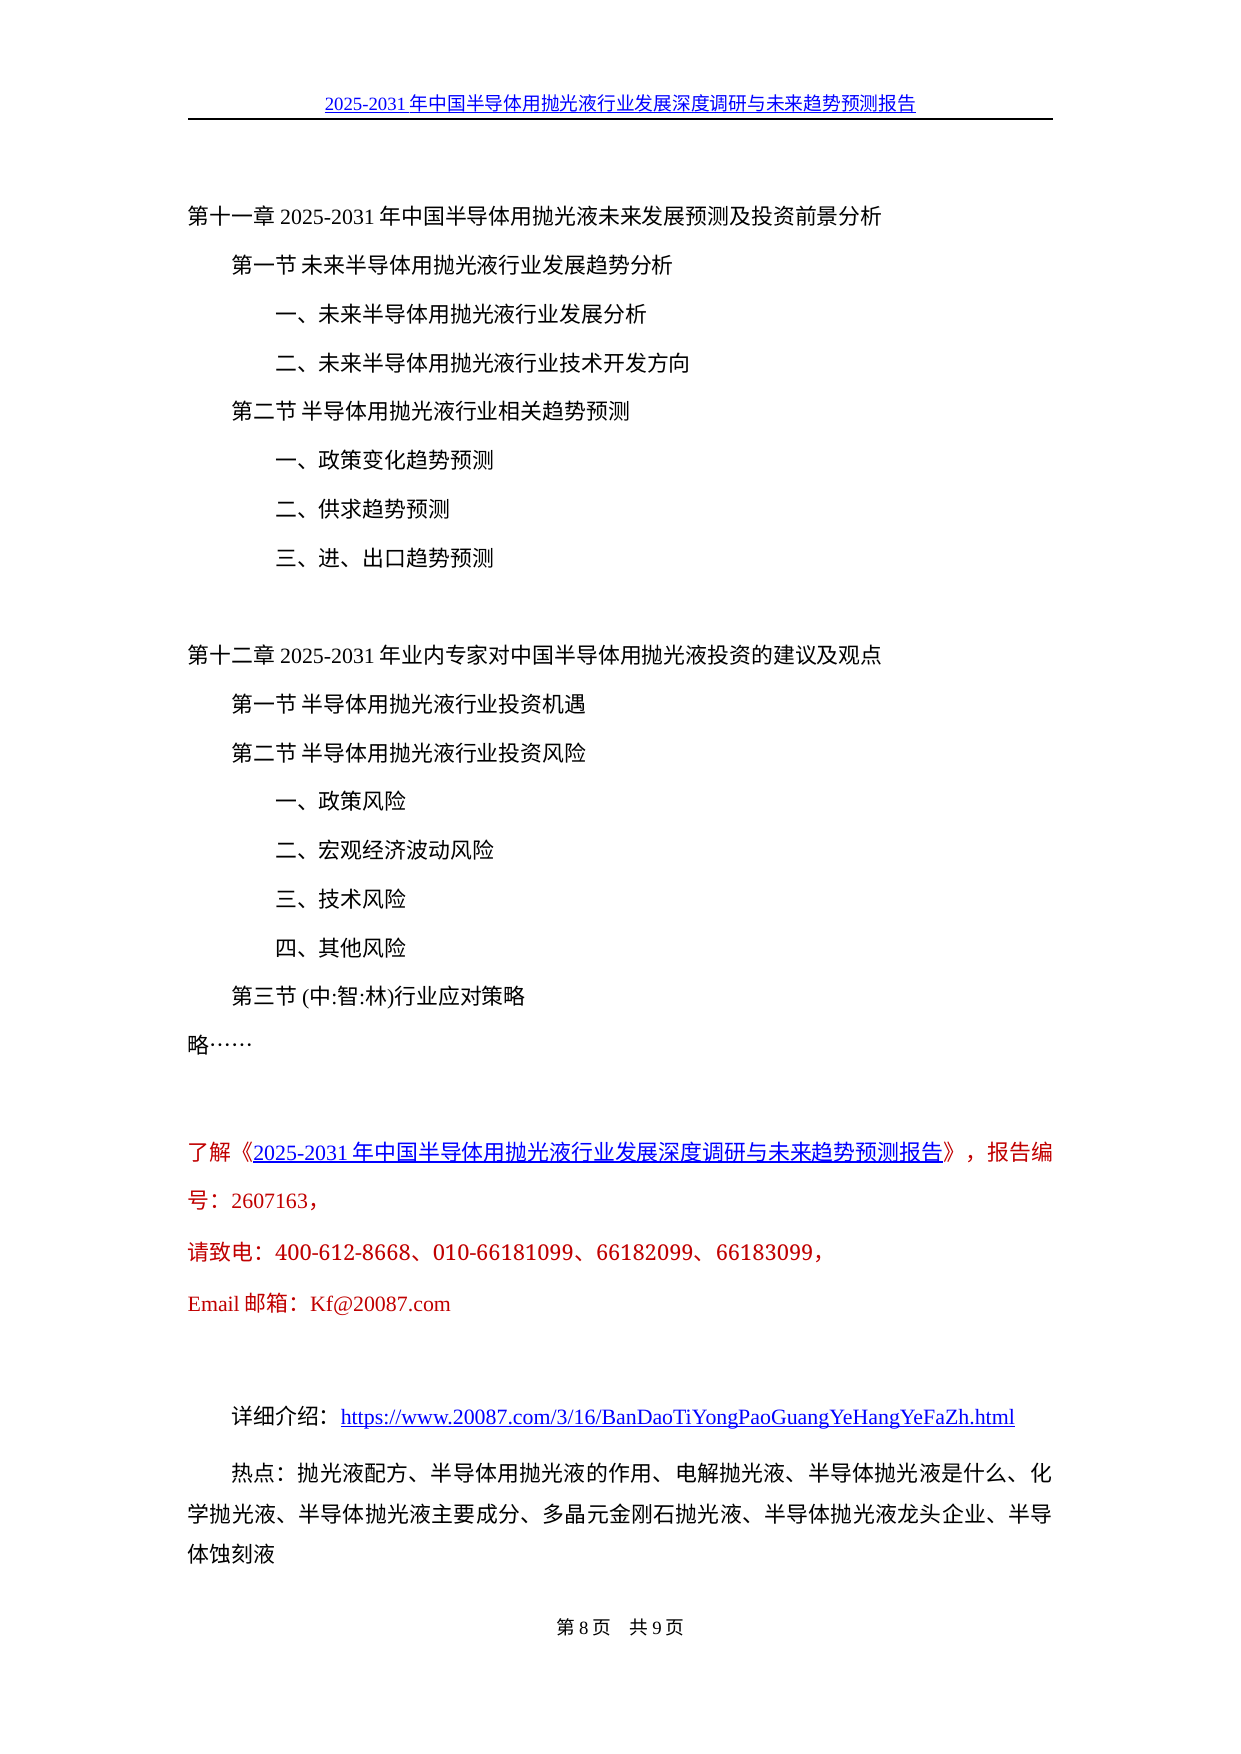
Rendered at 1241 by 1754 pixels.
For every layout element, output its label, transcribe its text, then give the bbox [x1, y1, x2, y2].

text Email邮箱：Kf@20087.com [187, 1286, 1053, 1318]
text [187, 150, 1053, 1060]
text 了解《2025-2031年中国半导体用抛光液行业发展深度调研与未来趋势预测报告》，报告编号：2607163， [187, 1134, 1053, 1215]
text 请致电：400-612-8668、010-66181099、66182099、66183099， [187, 1234, 1053, 1267]
text 详细介绍：https://www.20087.com/3/16/BanDaoTiYongPaoGuangYeHangYeFaZh.html [187, 1399, 1053, 1431]
text 热点：抛光液配方、半导体用抛光液的作用、电解抛光液、半导体抛光液是什么、化学抛光液、半导体抛光液主要成分、多晶元金刚石抛光液、半导体抛光液龙头企业、半导体蚀刻液 [187, 1456, 1053, 1569]
